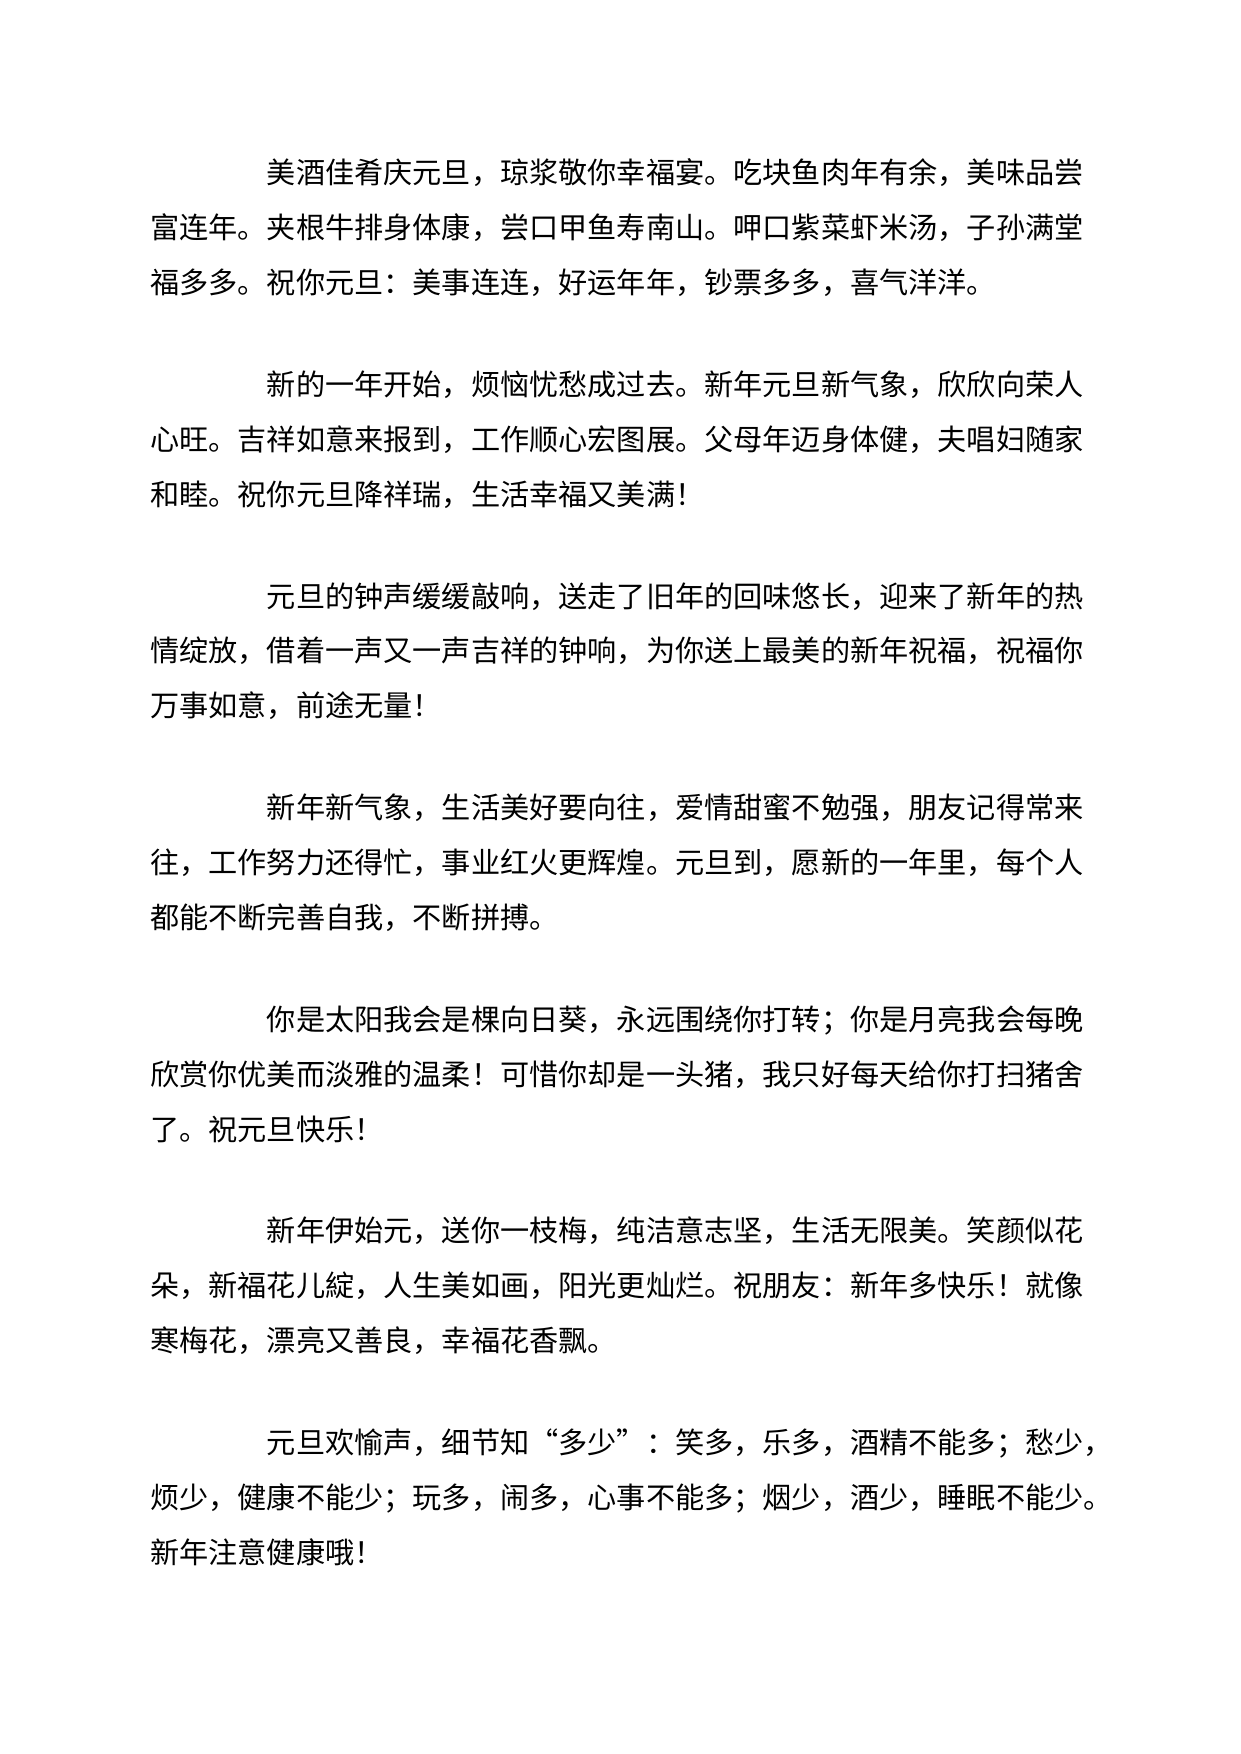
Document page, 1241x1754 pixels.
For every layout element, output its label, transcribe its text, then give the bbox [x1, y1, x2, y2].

text 美酒佳肴庆元旦，琼浆敬你幸福宴。吃块鱼肉年有余，美味品尝富连年。夹根牛排身体康，尝口甲鱼寿南山。呷口紫菜虾米汤，子孙满堂福多多。祝你元旦：美事连连，好运年年，钞票多多，喜气洋洋。 [150, 150, 1090, 302]
text 新的一年开始，烦恼忧愁成过去。新年元旦新气象，欣欣向荣人心旺。吉祥如意来报到，工作顺心宏图展。父母年迈身体健，夫唱妇随家和睦。祝你元旦降祥瑞，生活幸福又美满！ [150, 362, 1090, 514]
text 新年伊始元，送你一枝梅，纯洁意志坚，生活无限美。笑颜似花朵，新福花儿綻，人生美如画，阳光更灿烂。祝朋友：新年多快乐！就像寒梅花，漂亮又善良，幸福花香飘。 [150, 1208, 1090, 1360]
text 元旦欢愉声，细节知“多少”：笑多，乐多，酒精不能多；愁少，烦少，健康不能少；玩多，闹多，心事不能多；烟少，酒少，睡眠不能少。新年注意健康哦！ [150, 1419, 1090, 1571]
text 你是太阳我会是棵向日葵，永远围绕你打转；你是月亮我会每晚欣赏你优美而淡雅的温柔！可惜你却是一头猪，我只好每天给你打扫猪舍了。祝元旦快乐！ [150, 996, 1090, 1148]
text 新年新气象，生活美好要向往，爱情甜蜜不勉强，朋友记得常来往，工作努力还得忙，事业红火更辉煌。元旦到，愿新的一年里，每个人都能不断完善自我，不断拼搏。 [150, 785, 1090, 937]
text 元旦的钟声缓缓敲响，送走了旧年的回味悠长，迎来了新年的热情绽放，借着一声又一声吉祥的钟响，为你送上最美的新年祝福，祝福你万事如意，前途无量！ [150, 573, 1090, 725]
